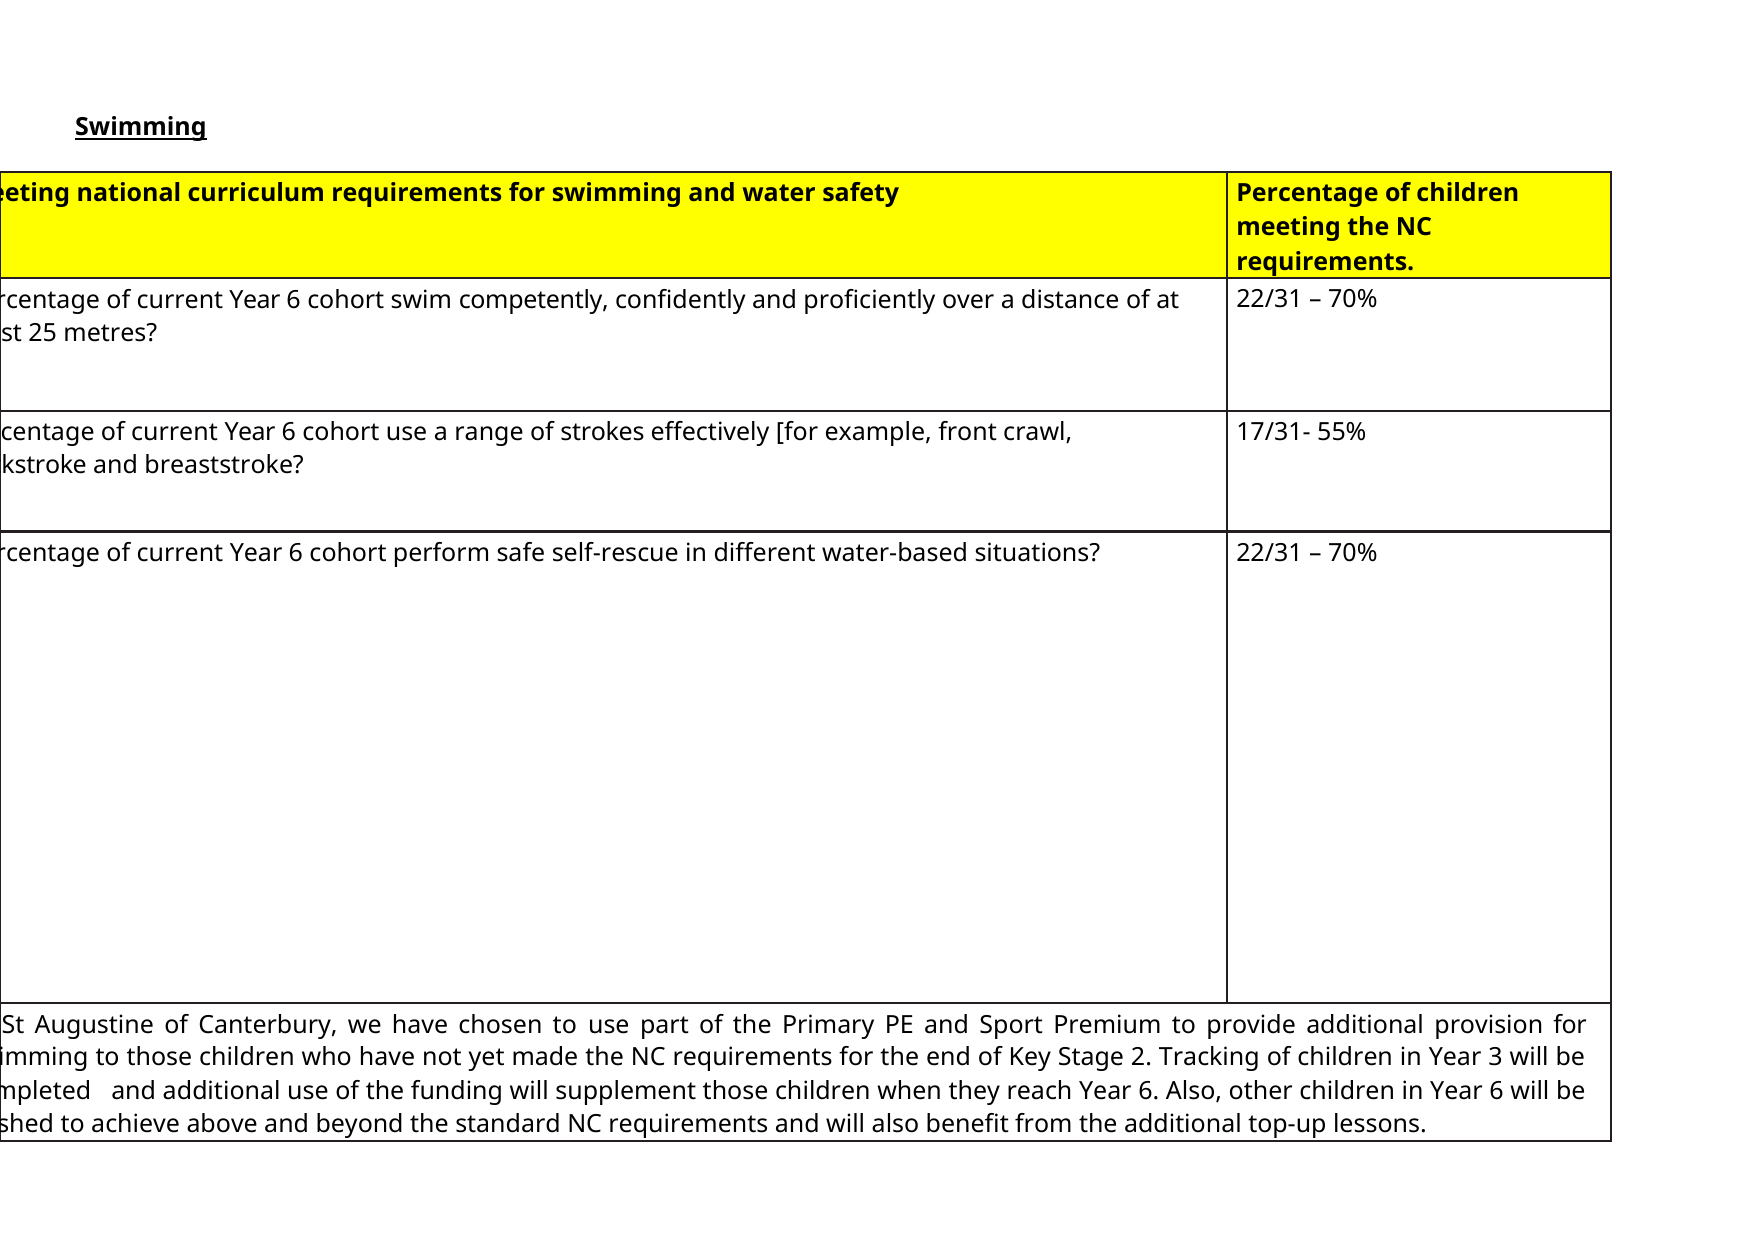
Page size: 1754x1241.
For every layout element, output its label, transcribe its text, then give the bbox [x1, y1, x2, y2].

text Swimming [75, 109, 1679, 143]
table_cell 17/31- 55% [1228, 412, 1610, 530]
table_cell Percentage of current Year 6 cohort use a range of strokes effectively [for example, front crawl, backstroke and breaststroke? [1, 412, 1226, 530]
table_header Meeting national curriculum requirements for swimming and water safety [1, 173, 1226, 277]
table_cell At St Augustine of Canterbury, we have chosen to use part of the Primary PE and Sport Premium to provide additional provision for swimming to those children who have not yet made the NC requirements for the end of Key Stage 2. Tracking of children in Year 3 will be completed and additional use of the funding will supplement those children when they reach Year 6. Also, other children in Year 6 will be pushed to achieve above and beyond the standard NC requirements and will also benefit from the additional top-up lessons. [1, 1004, 1610, 1140]
table_cell 22/31 – 70% [1228, 533, 1610, 1002]
table_cell Percentage of current Year 6 cohort perform safe self-rescue in different water-based situations? [1, 533, 1226, 1002]
table_header Percentage of children meeting the NC requirements. [1228, 173, 1610, 277]
table_cell Percentage of current Year 6 cohort swim competently, confidently and proficiently over a distance of at least 25 metres? [1, 279, 1226, 409]
table_cell 22/31 – 70% [1228, 279, 1610, 409]
